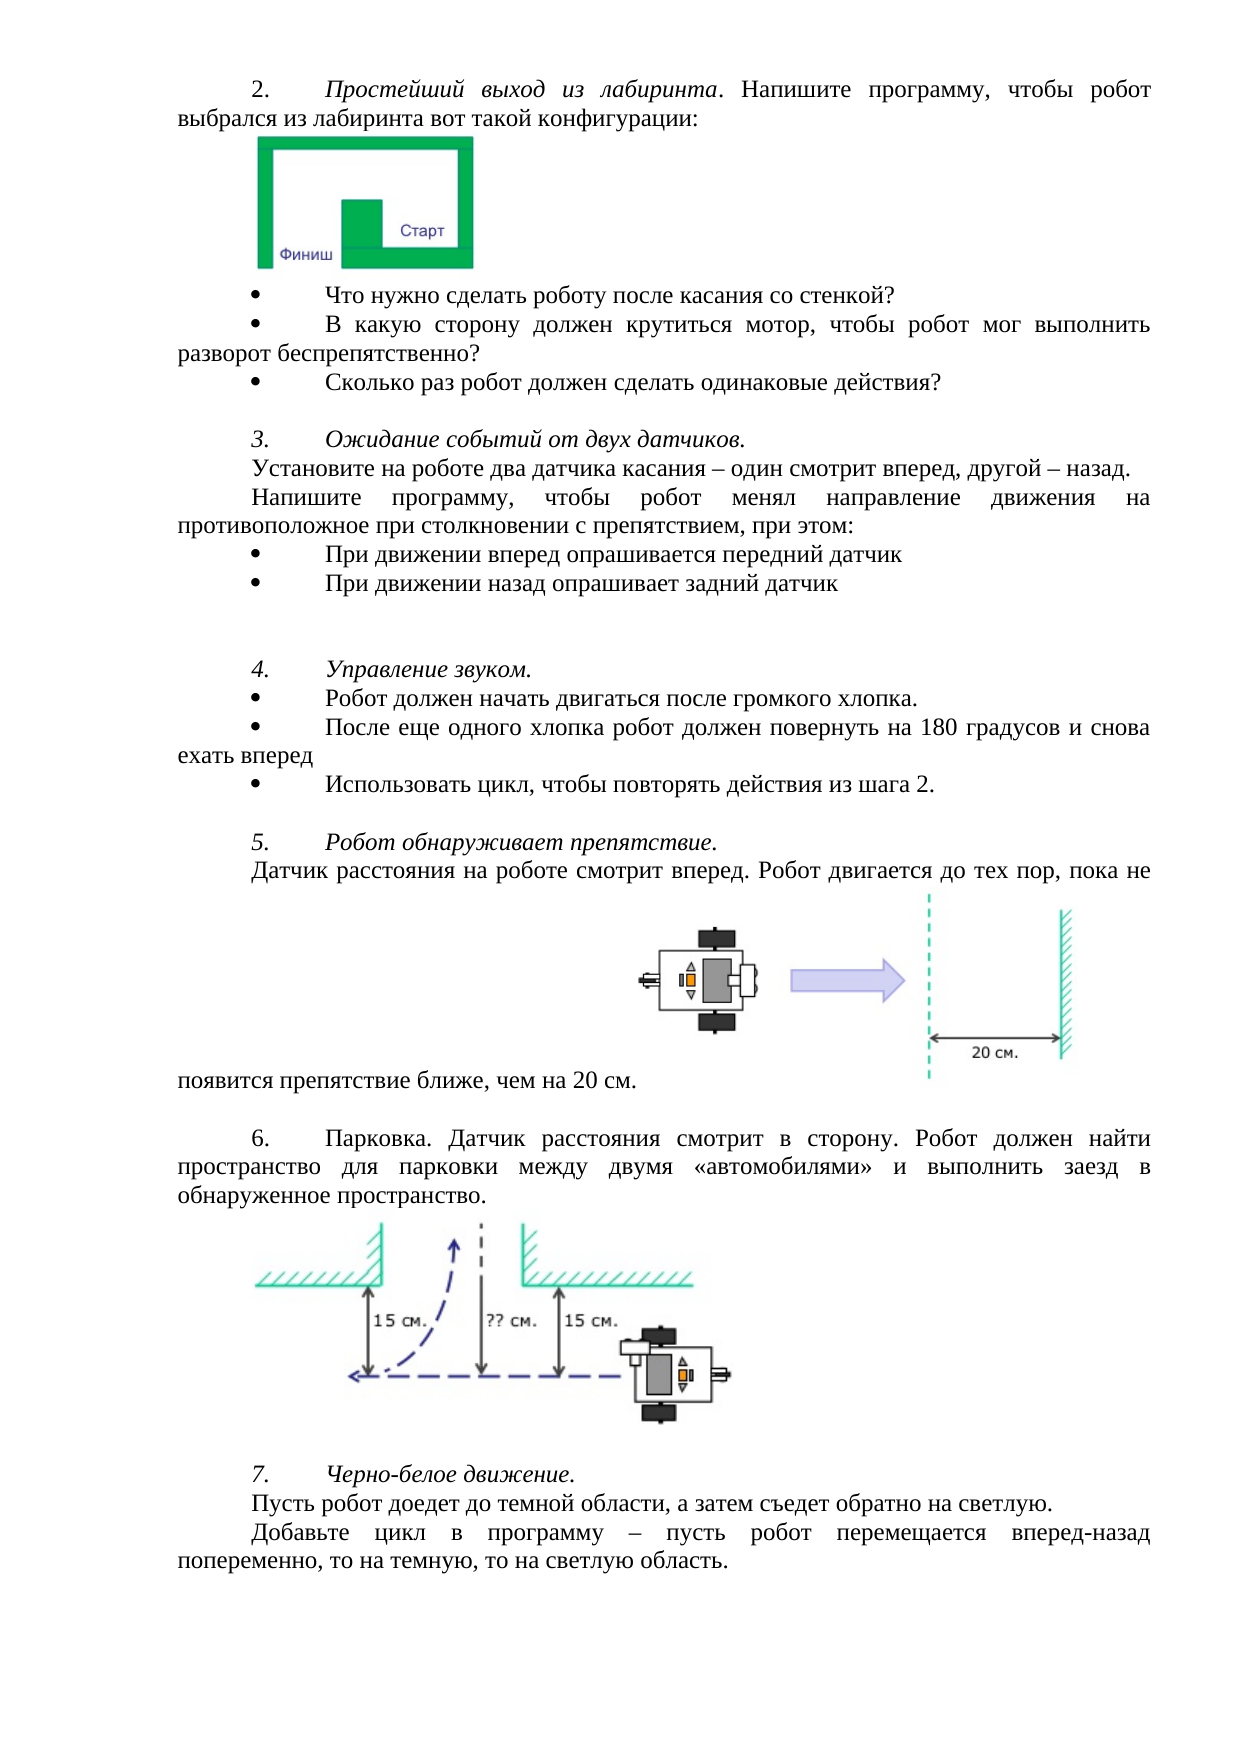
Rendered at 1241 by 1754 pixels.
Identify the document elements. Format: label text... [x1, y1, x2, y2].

list Установите на роботе два датчика касания – один смотрит вперед, другой – назад. [177, 453, 1152, 482]
list После еще одного хлопка робот должен повернуть на 180 градусов и снова ехать вперед [177, 712, 1152, 769]
picture [251, 131, 484, 281]
list В какую сторону должен крутиться мотор, чтобы робот мог выполнить разворот беспрепятственно? [177, 309, 1152, 367]
picture [251, 1208, 735, 1431]
list Напишите программу, чтобы робот менял направление движения на противоположное при столкновении с препятствием, при этом: [177, 482, 1152, 539]
list Простейший выход из лабиринта. Напишите программу, чтобы робот выбрался из лабиринта вот такой конфигурации: [177, 74, 1152, 131]
list Робот обнаруживает препятствие. [177, 827, 1152, 856]
list При движении вперед опрашивается передний датчик [177, 539, 1152, 568]
list Черно-белое движение. [177, 1459, 1152, 1488]
list Пусть робот доедет до темной области, а затем съедет обратно на светлую. [177, 1488, 1152, 1517]
picture [637, 884, 1086, 1089]
list Сколько раз робот должен сделать одинаковые действия? [177, 367, 1152, 396]
list Добавьте цикл в программу – пусть робот перемещается вперед-назад попеременно, то на темную, то на светлую область. [177, 1517, 1152, 1574]
list Парковка. Датчик расстояния смотрит в сторону. Робот должен найти пространство для парковки между двумя «автомобилями» и выполнить заезд в обнаруженное пространство. [177, 1123, 1152, 1209]
list Управление звуком. [177, 654, 1152, 683]
list Использовать цикл, чтобы повторять действия из шага 2. [177, 769, 1152, 798]
list Робот должен начать двигаться после громкого хлопка. [177, 683, 1152, 712]
list Что нужно сделать роботу после касания со стенкой? [177, 281, 1152, 309]
list Ожидание событий от двух датчиков. [177, 424, 1152, 453]
list При движении назад опрашивает задний датчик [177, 568, 1152, 597]
